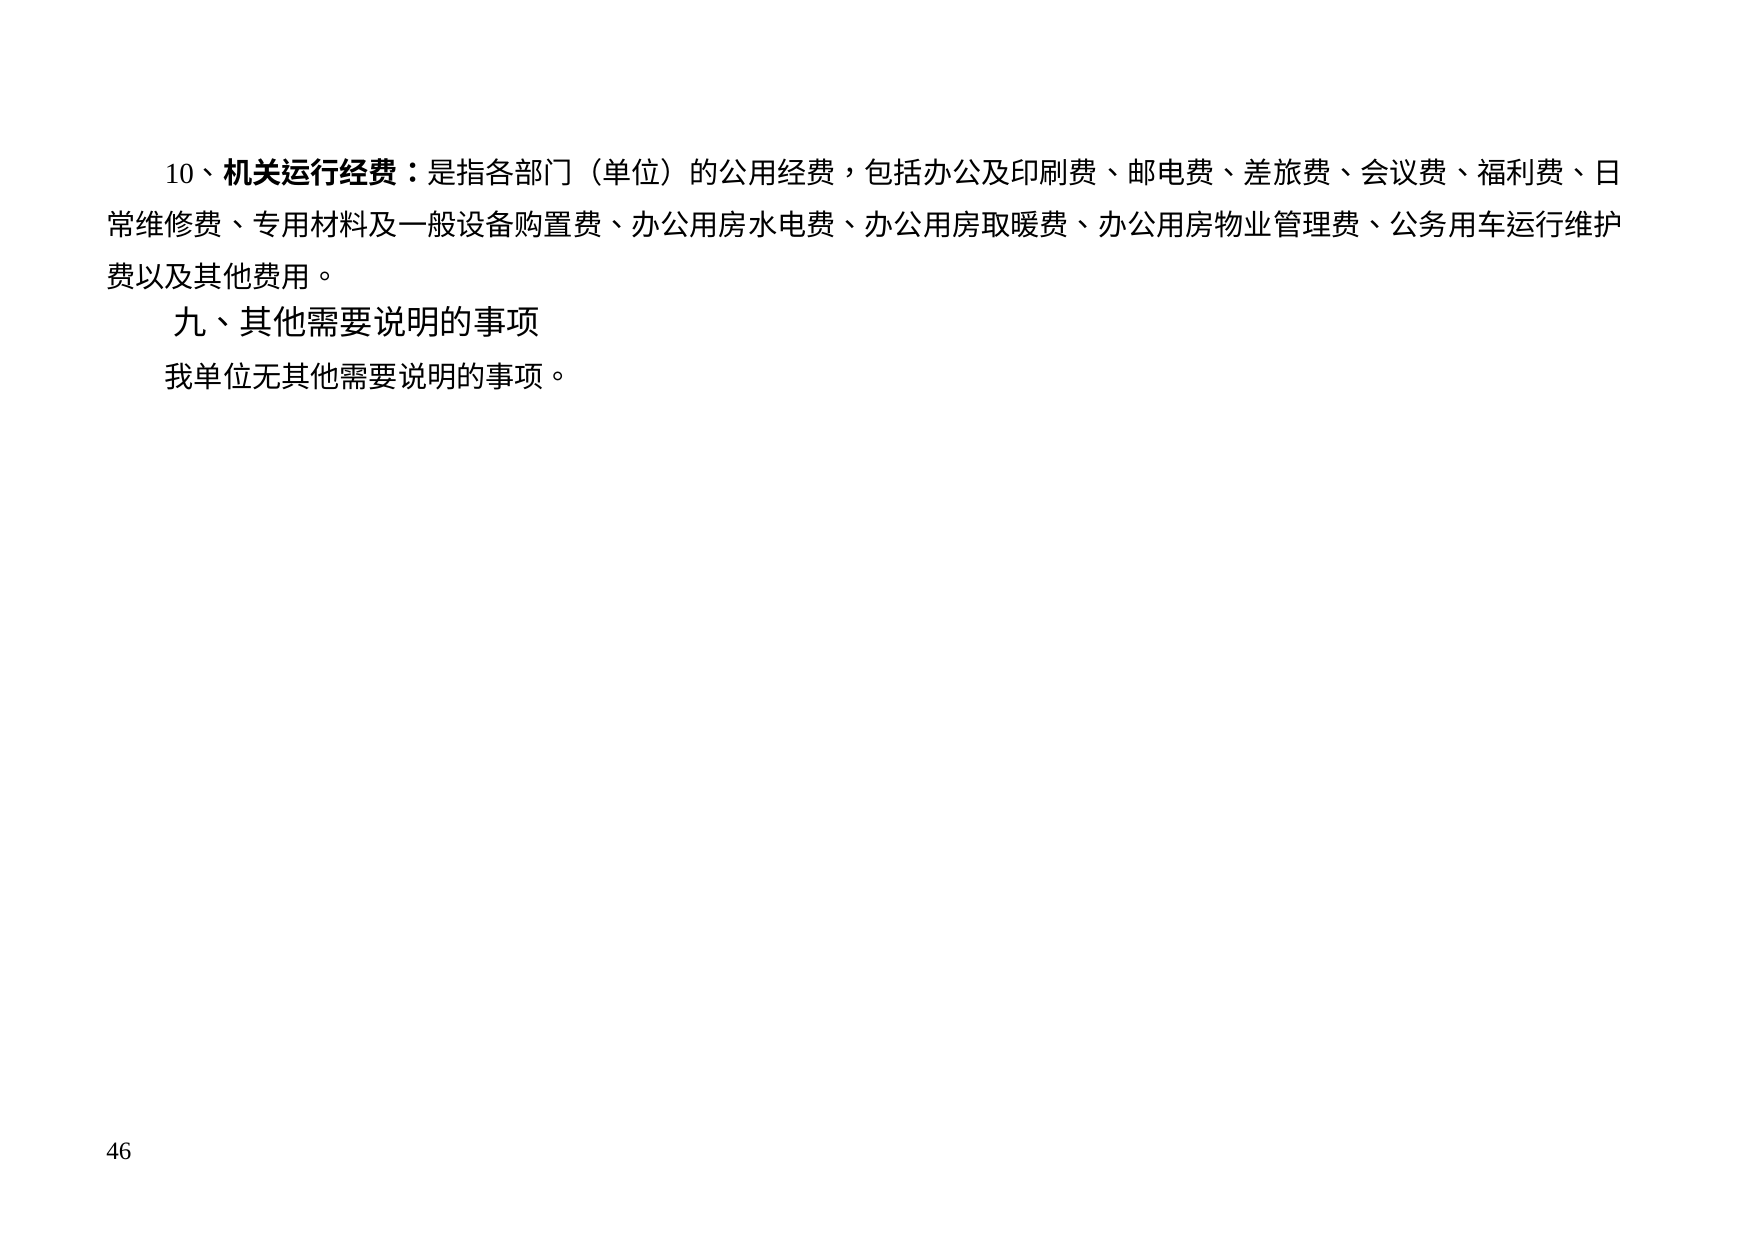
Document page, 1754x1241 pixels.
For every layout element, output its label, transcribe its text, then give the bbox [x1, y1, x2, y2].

text 10、机关运行经费：是指各部门（单位）的公用经费，包括办公及印刷费、邮电费、差旅费、会议费、福利费、日常维修费、专用材料及一般设备购置费、办公用房水电费、办公用房取暖费、办公用房物业管理费、公务用车运行维护费以及其他费用。 [106, 142, 1648, 298]
text 我单位无其他需要说明的事项。 [106, 346, 1648, 398]
text 九、其他需要说明的事项 [106, 299, 1648, 344]
